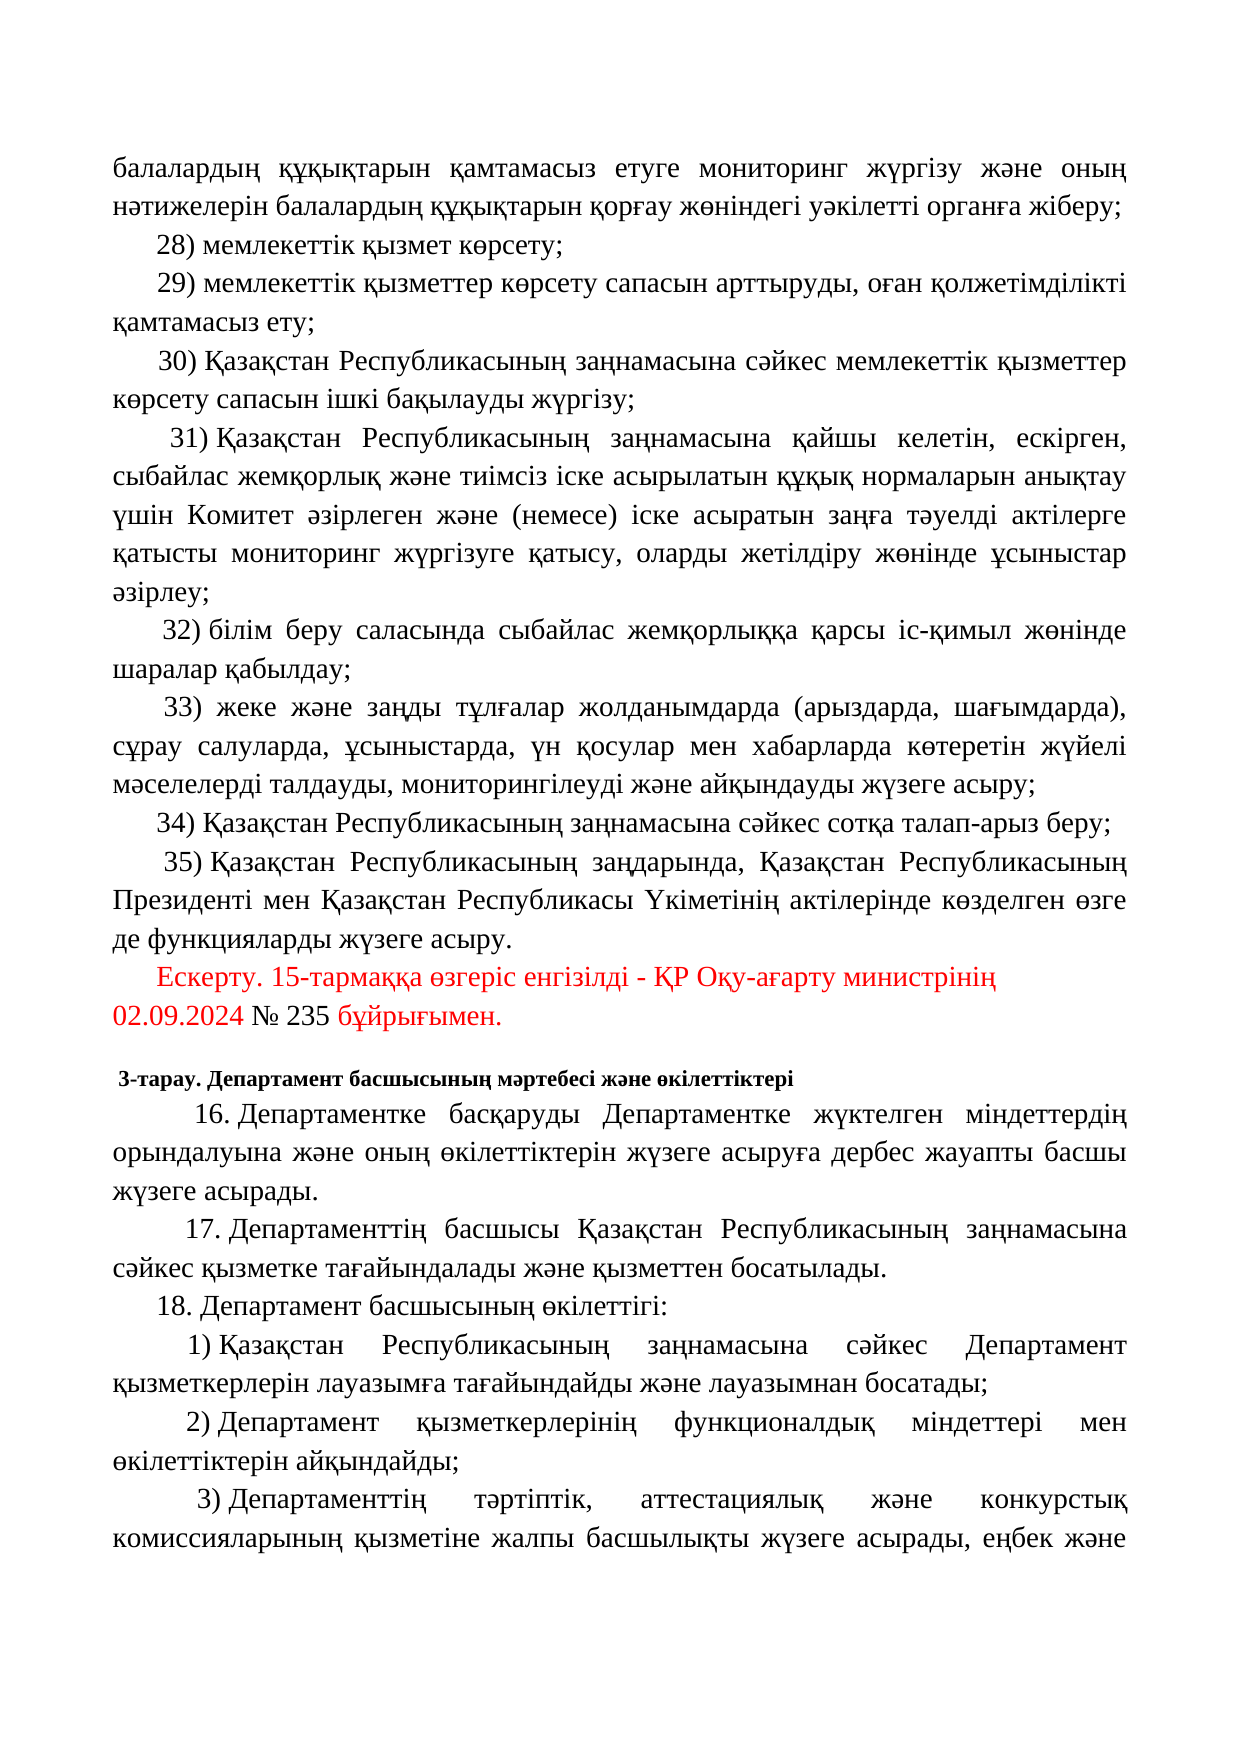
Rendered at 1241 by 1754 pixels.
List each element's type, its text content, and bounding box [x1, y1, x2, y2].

text 16. Департаментке басқаруды Департаментке жүктелген міндеттердің орындалуына және оның өкілеттіктерін жүзеге асыруға дербес жауапты басшы жүзеге асырады. [112, 1096, 1128, 1206]
text 29) мемлекеттік қызметтер көрсету сапасын арттыруды, оған қолжетімділікті қамтамасыз ету; [112, 266, 1128, 338]
text 1) Қазақстан Республикасының заңнамасына сәйкес Департамент қызметкерлерін лауазымға тағайындайды және лауазымнан босатады; [112, 1327, 1128, 1399]
text 34) Қазақстан Республикасының заңнамасына сәйкес сотқа талап-арыз беру; [112, 805, 1128, 839]
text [112, 1481, 1128, 1553]
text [112, 150, 1128, 222]
text 35) Қазақстан Республикасының заңдарында, Қазақстан Республикасының Президенті мен Қазақстан Республикасы Үкіметінің актілерінде көзделген өзге де функцияларды жүзеге асыру. [112, 844, 1128, 954]
text 18. Департамент басшысының өкілеттігі: [112, 1288, 1128, 1322]
text 3-тарау. Департамент басшысының мәртебесі және өкілеттіктері [112, 1066, 1128, 1092]
text 28) мемлекеттік қызмет көрсету; [112, 227, 1128, 261]
text Ескерту. 15-тармаққа өзгеріс енгізілді - ҚР Оқу-ағарту министрінің 02.09.2024 № 235 бұйрығымен. [112, 959, 1128, 1062]
text 33) жеке және заңды тұлғалар жолданымдарда (арыздарда, шағымдарда), сұрау салуларда, ұсыныстарда, үн қосулар мен хабарларда көтеретін жүйелі мәселелерді талдауды, мониторингілеуді және айқындауды жүзеге асыру; [112, 689, 1128, 800]
text 32) білім беру саласында сыбайлас жемқорлыққа қарсы іс-қимыл жөнінде шаралар қабылдау; [112, 612, 1128, 684]
text 30) Қазақстан Республикасының заңнамасына сәйкес мемлекеттік қызметтер көрсету сапасын ішкі бақылауды жүргізу; [112, 343, 1128, 415]
text 2) Департамент қызметкерлерінің функционалдық міндеттері мен өкілеттіктерін айқындайды; [112, 1404, 1128, 1476]
text 31) Қазақстан Республикасының заңнамасына қайшы келетін, ескірген, сыбайлас жемқорлық және тиімсіз іске асырылатын құқық нормаларын анықтау үшін Комитет әзірлеген және (немесе) іске асыратын заңға тәуелді актілерге қатысты мониторинг жүргізуге қатысу, оларды жетілдіру жөнінде ұсыныстар әзірлеу; [112, 420, 1128, 607]
text 17. Департаменттің басшысы Қазақстан Республикасының заңнамасына сәйкес қызметке тағайындалады және қызметтен босатылады. [112, 1211, 1128, 1283]
